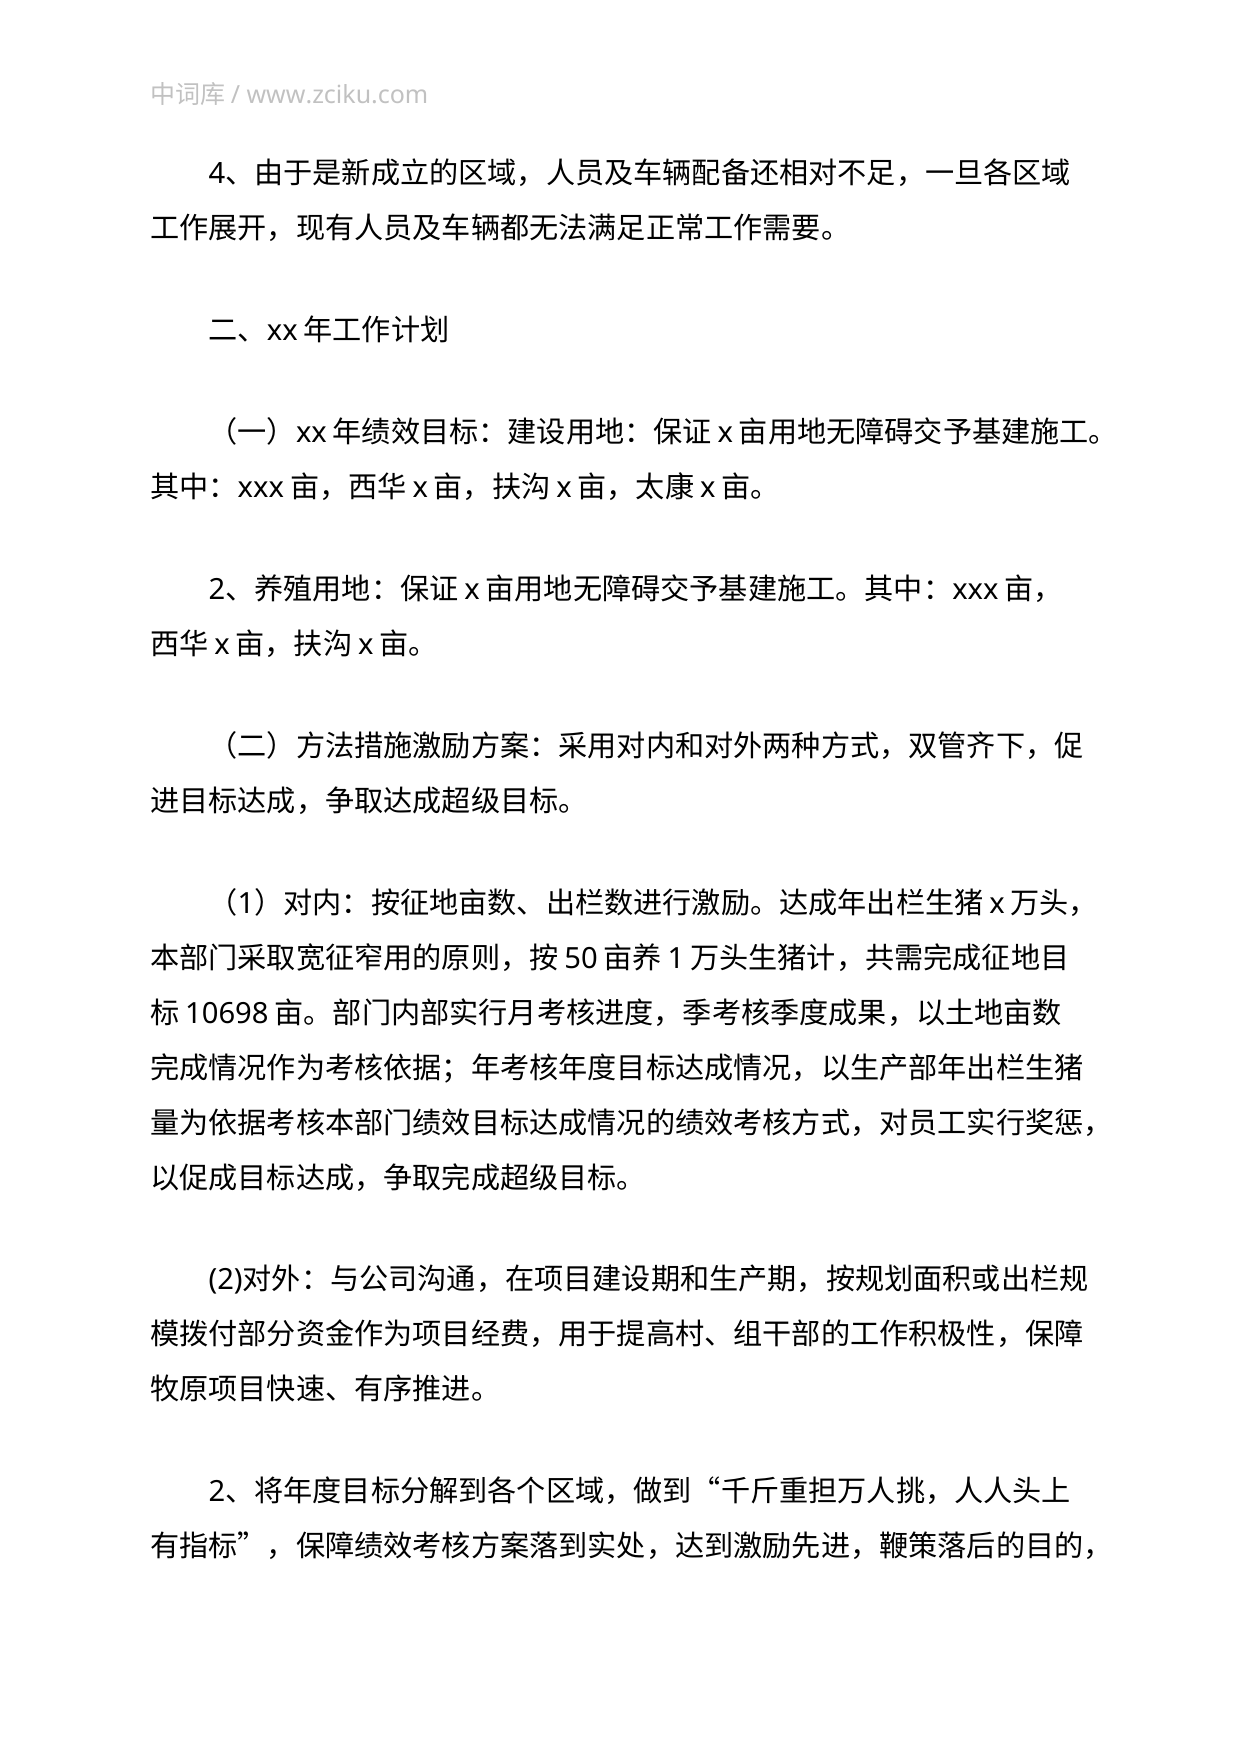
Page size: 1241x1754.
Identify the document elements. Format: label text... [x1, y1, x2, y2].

text 二、xx年工作计划 [150, 307, 1090, 349]
text （一）xx年绩效目标：建设用地：保证x亩用地无障碍交予基建施工。其中：xxx亩，西华x亩，扶沟x亩，太康x亩。 [150, 409, 1090, 506]
text (2)对外：与公司沟通，在项目建设期和生产期，按规划面积或出栏规模拨付部分资金作为项目经费，用于提高村、组干部的工作积极性，保障牧原项目快速、有序推进。 [150, 1256, 1090, 1408]
text 2、养殖用地：保证x亩用地无障碍交予基建施工。其中：xxx亩，西华x亩，扶沟x亩。 [150, 566, 1090, 663]
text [150, 1468, 1090, 1565]
text 4、由于是新成立的区域，人员及车辆配备还相对不足，一旦各区域工作展开，现有人员及车辆都无法满足正常工作需要。 [150, 150, 1090, 247]
text （二）方法措施激励方案：采用对内和对外两种方式，双管齐下，促进目标达成，争取达成超级目标。 [150, 723, 1090, 820]
text （1）对内：按征地亩数、出栏数进行激励。达成年出栏生猪x万头，本部门采取宽征窄用的原则，按50亩养1万头生猪计，共需完成征地目标10698亩。部门内部实行月考核进度，季考核季度成果，以土地亩数完成情况作为考核依据；年考核年度目标达成情况，以生产部年出栏生猪量为依据考核本部门绩效目标达成情况的绩效考核方式，对员工实行奖惩，以促成目标达成，争取完成超级目标。 [150, 879, 1090, 1196]
